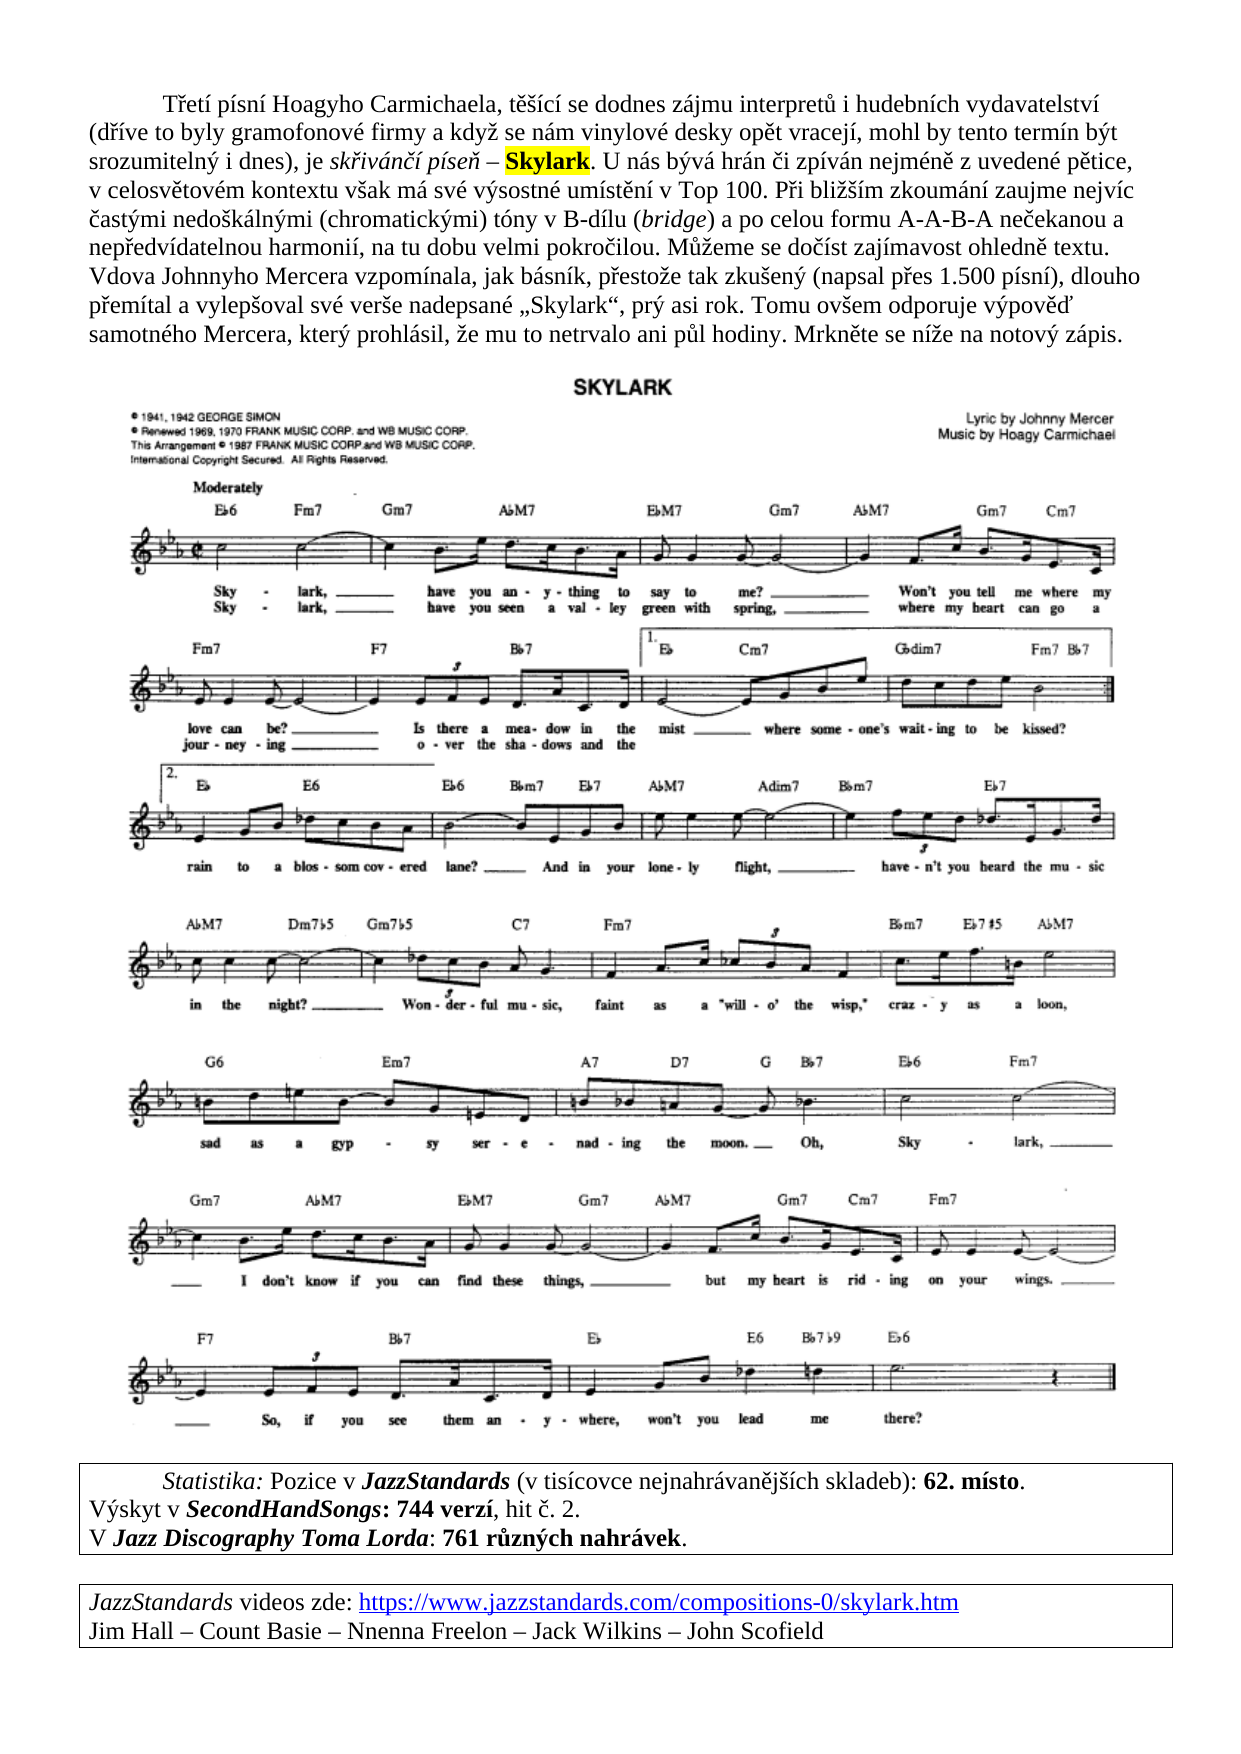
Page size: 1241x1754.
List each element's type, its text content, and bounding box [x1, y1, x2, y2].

picture [121, 376, 1132, 1434]
text Třetí písní Hoagyho Carmichaela, těšící se dodnes zájmu interpretů i hudebních vydavatelství (dříve to byly gramofonové firmy a když se nám vinylové desky opět vracejí, mohl by tento termín být srozumitelný i dnes), je skřivánčí píseň – Skylark. U nás bývá hrán či zpíván nejméně z uvedené pětice, v celosvětovém kontextu však má své výsostné umístění v Top 100. Při bližším zkoumání zaujme nejvíc častými nedoškálnými (chromatickými) tóny v B-dílu (bridge) a po celou formu A-A-B-A nečekanou a nepředvídatelnou harmonií, na tu dobu velmi pokročilou. Můžeme se dočíst zajímavost ohledně textu. Vdova Johnnyho Mercera vzpomínala, jak básník, přestože tak zkušený (napsal přes 1.500 písní), dlouho přemítal a vylepšoval své verše nadepsané „Skylark“, prý asi rok. Tomu ovšem odporuje výpověď samotného Mercera, který prohlásil, že mu to netrvalo ani půl hodiny. Mrkněte se níže na notový zápis. [89, 89, 1163, 347]
text Jim Hall – Count Basie – Nnenna Freelon – Jack Wilkins – John Scofield [80, 1613, 1172, 1647]
text Výskyt v SecondHandSongs: 744 verzí, hit č. 2. [89, 1494, 1163, 1520]
text JazzStandards videos zde: https://www.jazzstandards.com/compositions-0/skylark.htm [80, 1585, 1172, 1613]
text V Jazz Discography Toma Lorda: 761 různých nahrávek. [80, 1520, 1172, 1554]
text Statistika: Pozice v JazzStandards (v tisícovce nejnahrávanějších skladeb): 62. místo. [80, 1464, 1172, 1494]
